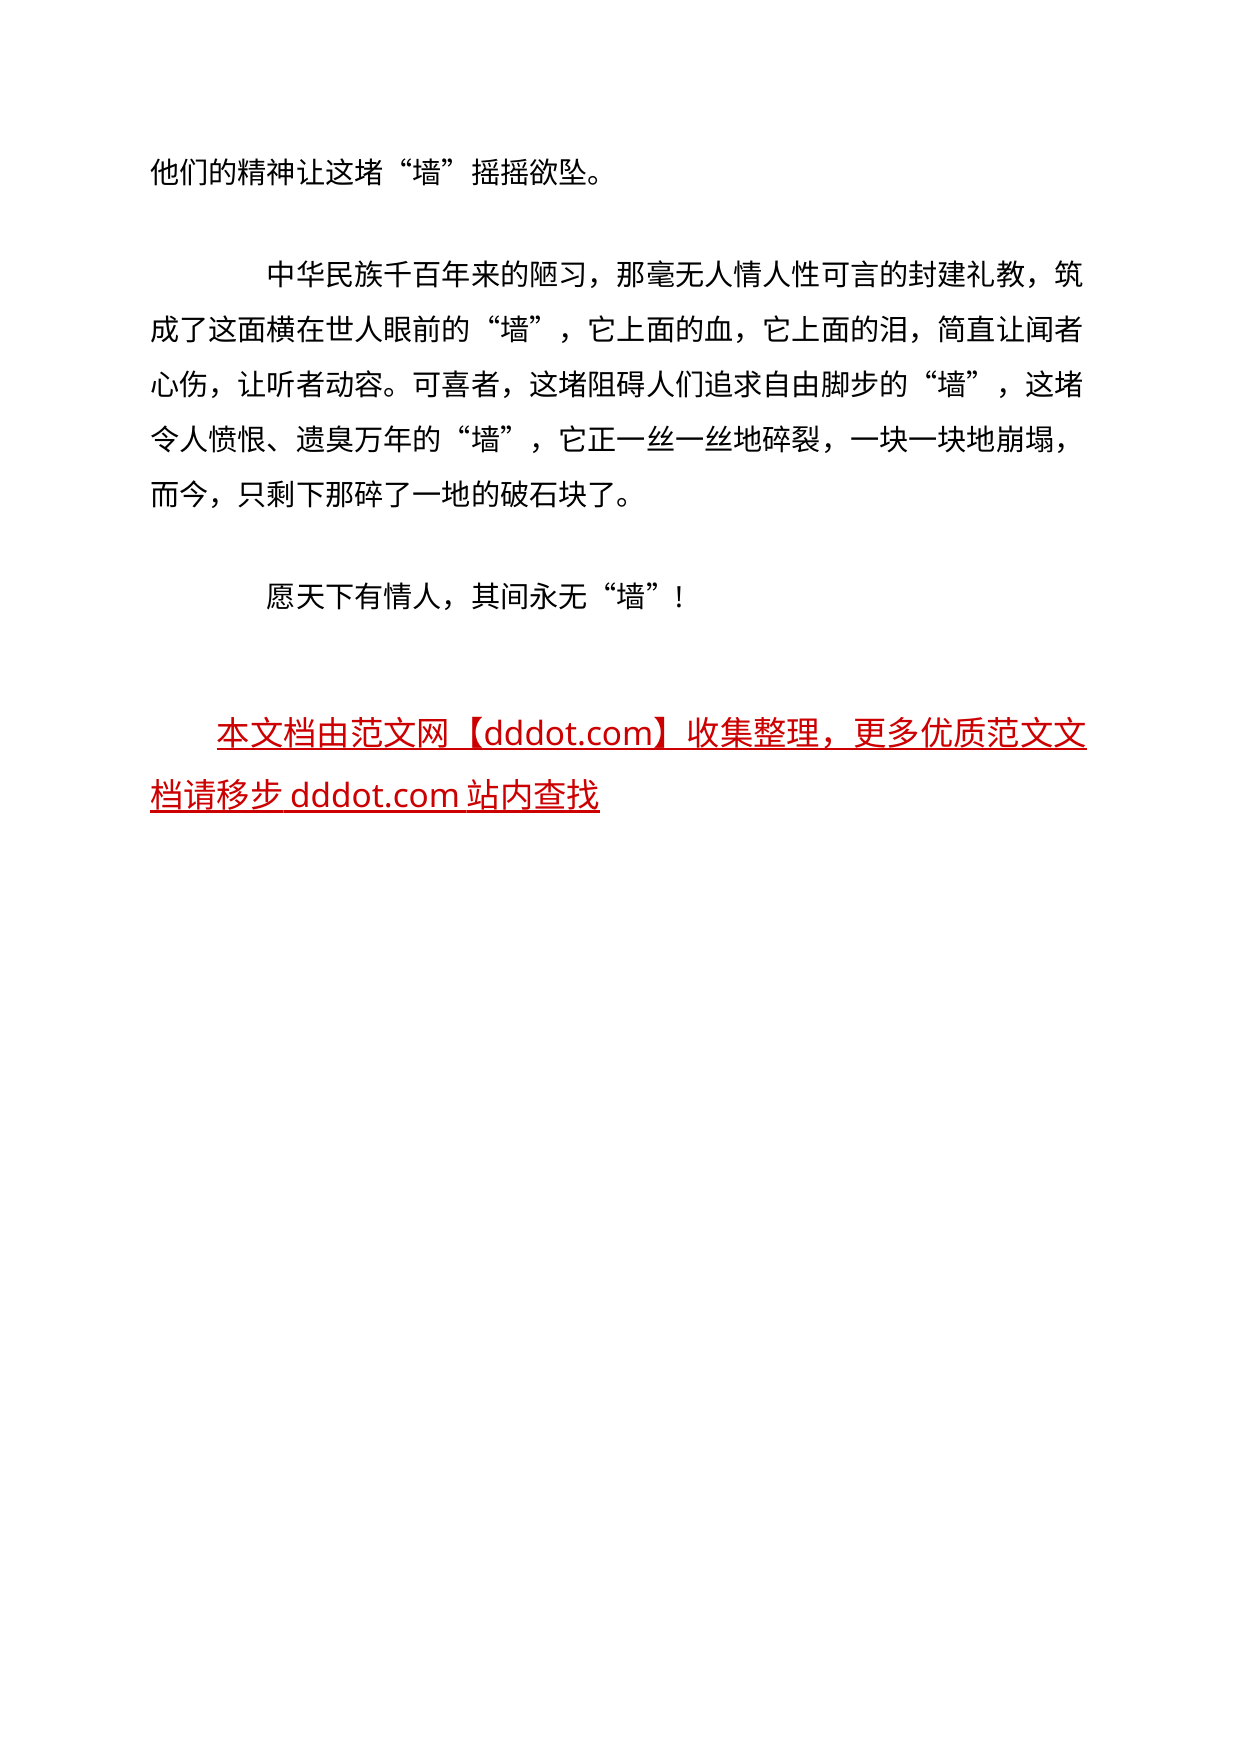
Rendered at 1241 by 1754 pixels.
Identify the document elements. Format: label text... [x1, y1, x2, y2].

text 本文档由范文网【dddot.com】收集整理，更多优质范文文档请移步dddot.com站内查找 [150, 706, 1090, 818]
text 愿天下有情人，其间永无“墙”! [150, 573, 1090, 616]
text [150, 150, 1090, 192]
text 中华民族千百年来的陋习，那毫无人情人性可言的封建礼教，筑成了这面横在世人眼前的“墙”，它上面的血，它上面的泪，简直让闻者心伤，让听者动容。可喜者，这堵阻碍人们追求自由脚步的“墙”，这堵令人愤恨、遗臭万年的“墙”，它正一丝一丝地碎裂，一块一块地崩塌，而今，只剩下那碎了一地的破石块了。 [150, 252, 1090, 514]
